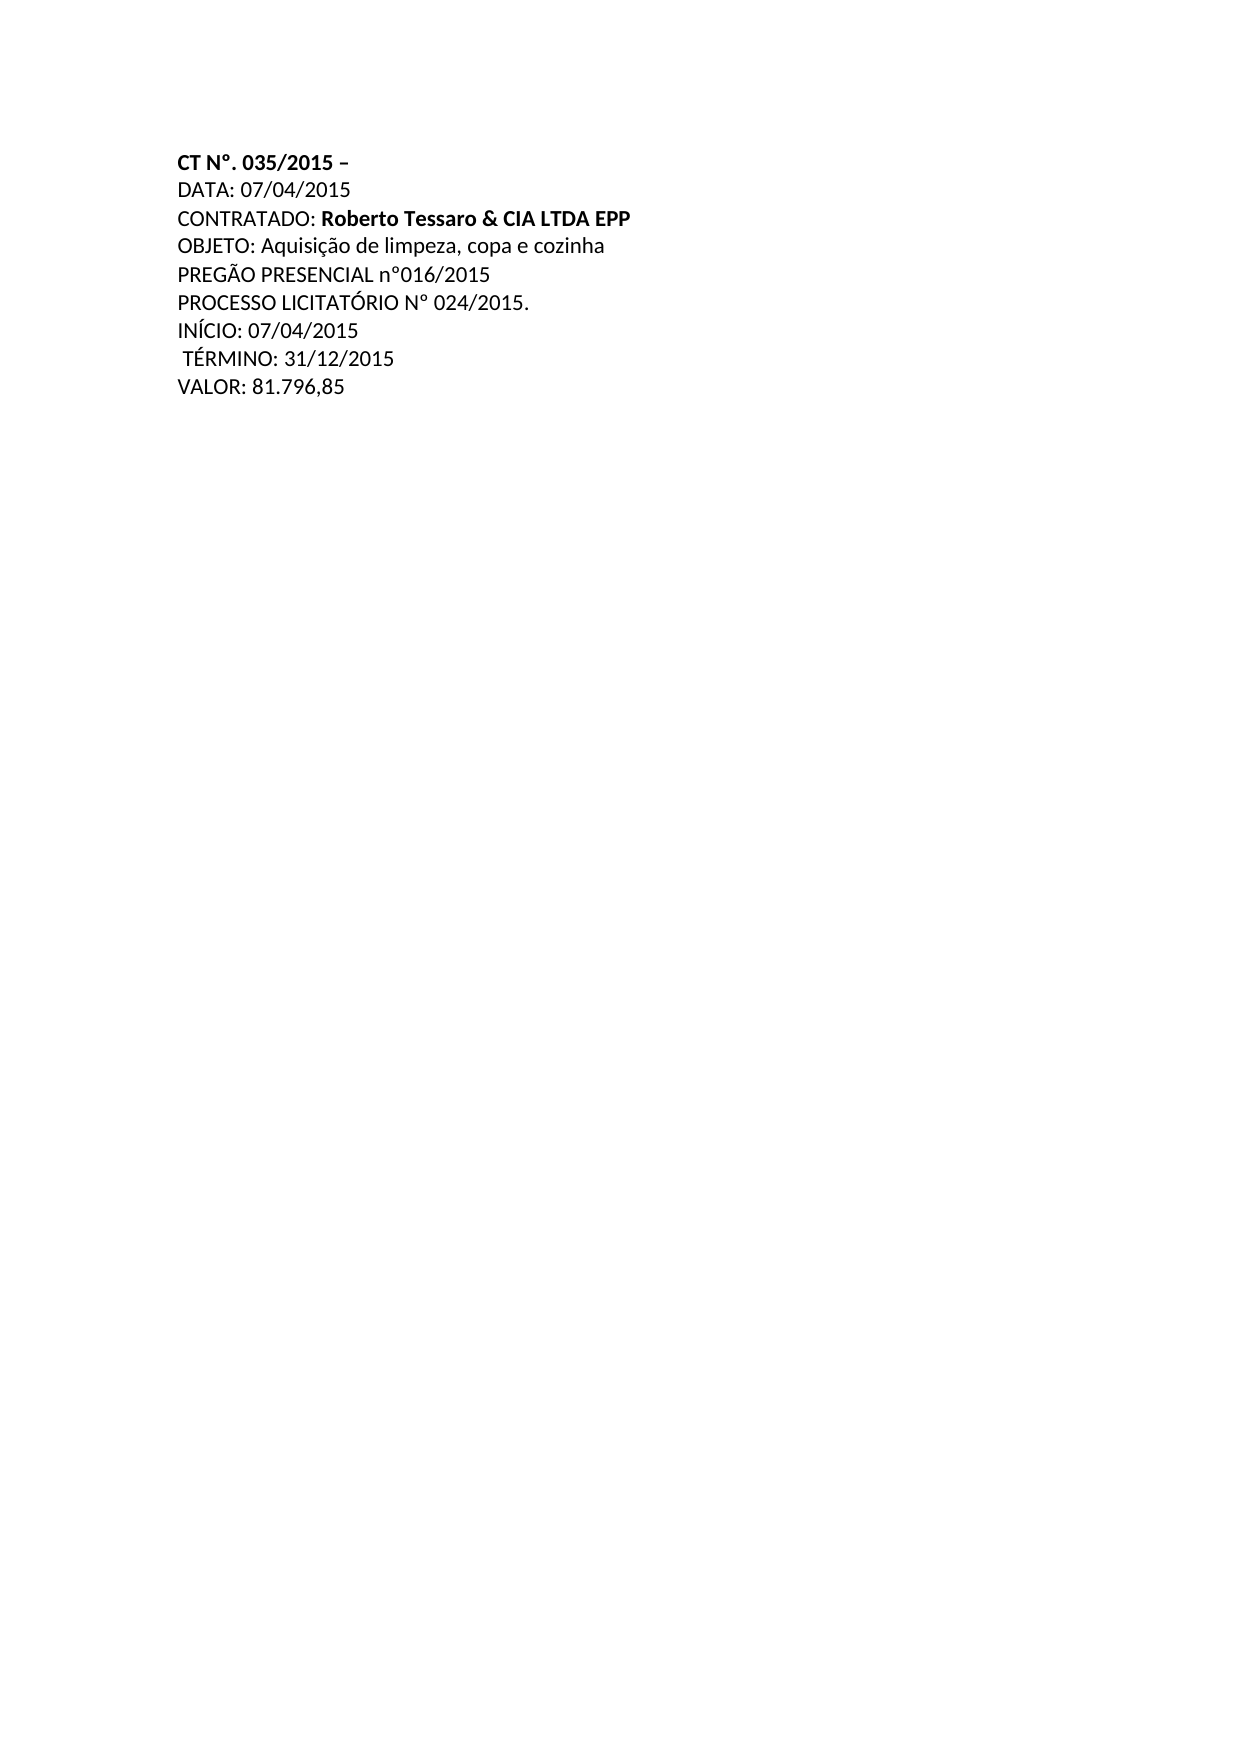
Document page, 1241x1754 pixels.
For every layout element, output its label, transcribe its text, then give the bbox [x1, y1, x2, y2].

text DATA: 07/04/2015 [177, 176, 1063, 204]
text PREGÃO PRESENCIAL nº016/2015 [177, 260, 1063, 288]
text OBJETO: Aquisição de limpeza, copa e cozinha [177, 232, 1063, 260]
text CONTRATADO: Roberto Tessaro & CIA LTDA EPP [177, 204, 1063, 232]
text TÉRMINO: 31/12/2015 [177, 344, 1063, 372]
text CT Nº. 035/2015 – [177, 148, 1063, 176]
text VALOR: 81.796,85 [177, 372, 1063, 400]
text INÍCIO: 07/04/2015 [177, 316, 1063, 344]
text PROCESSO LICITATÓRIO Nº 024/2015. [177, 288, 1063, 316]
